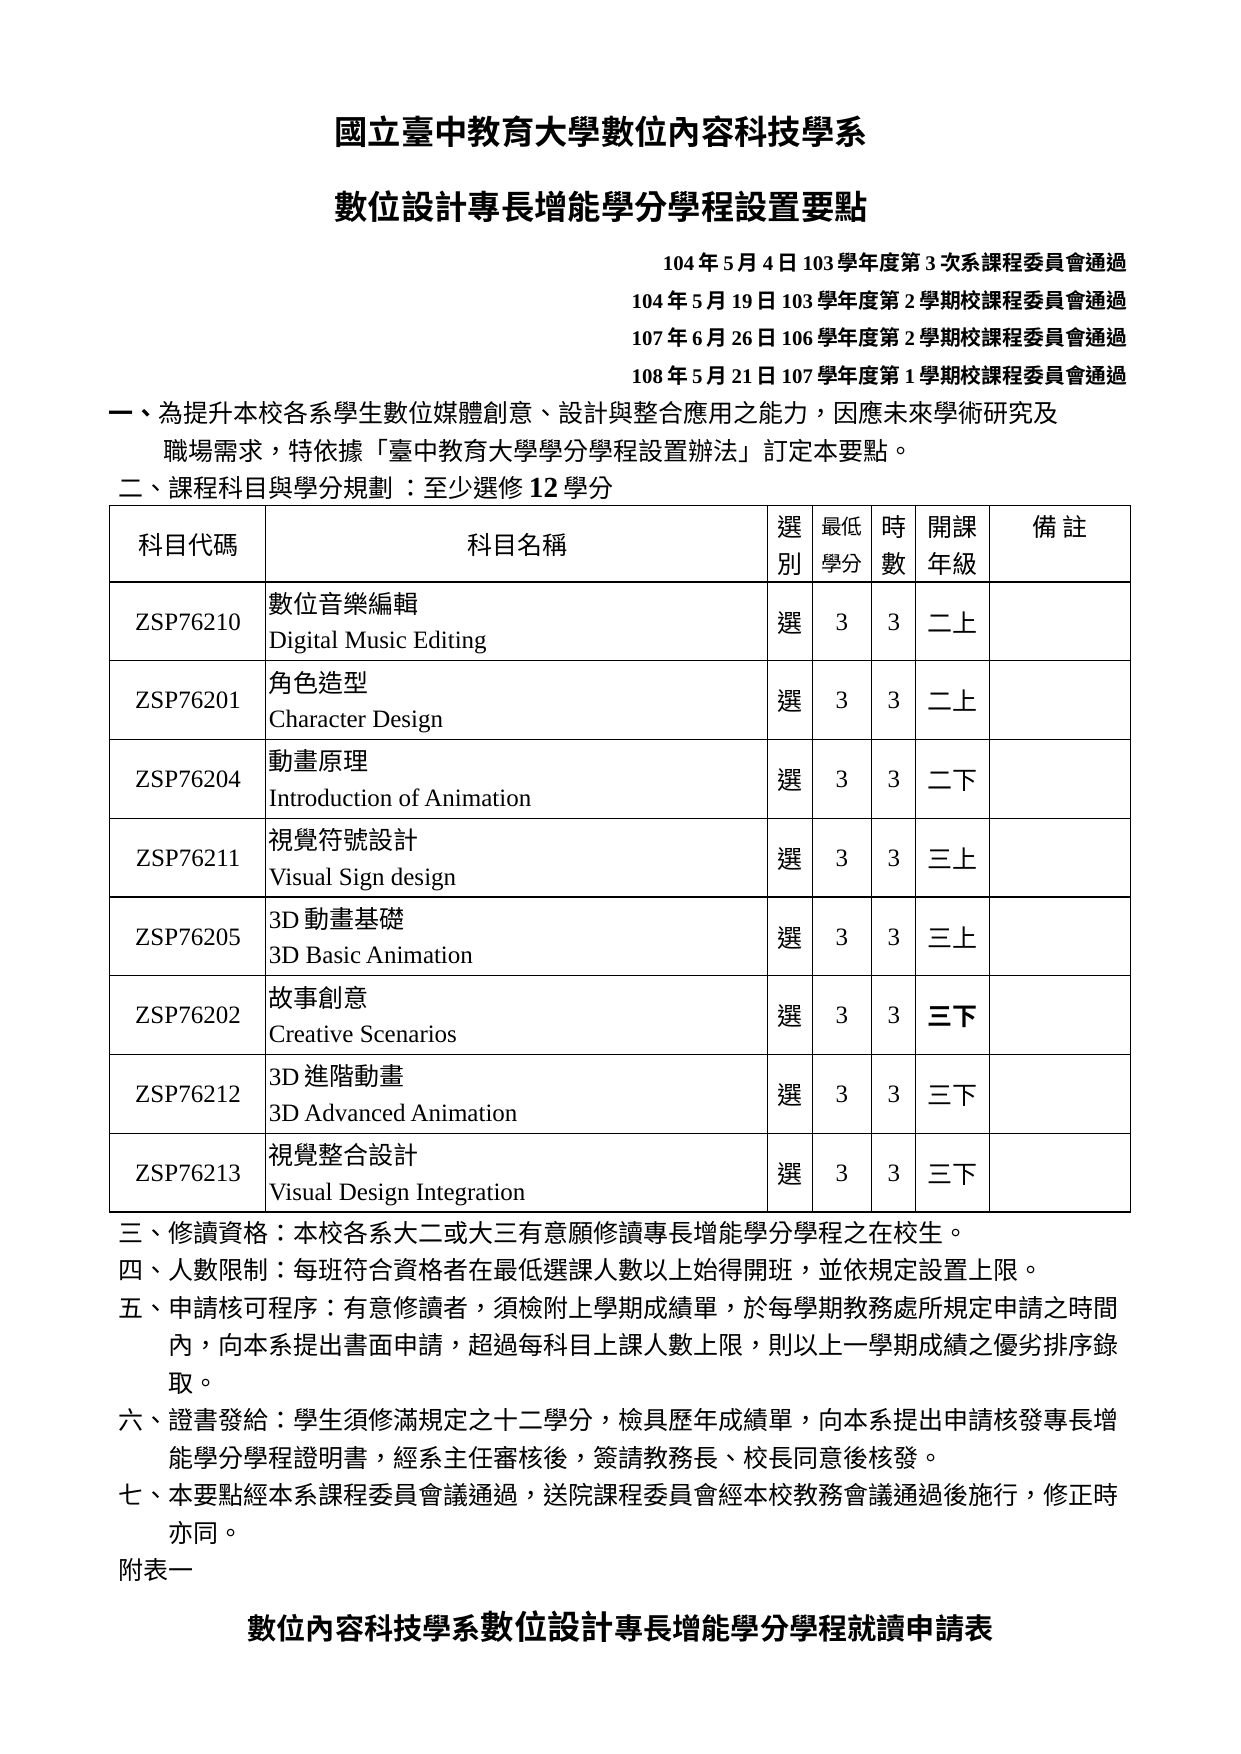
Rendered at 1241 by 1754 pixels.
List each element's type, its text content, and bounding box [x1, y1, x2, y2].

table_cell 3 [872, 819, 915, 896]
table_cell 角色造型 Character Design [266, 661, 767, 739]
table_cell 動畫原理 Introduction of Animation [266, 740, 767, 818]
table_cell 3 [872, 740, 915, 818]
table_cell 數位音樂編輯 Digital Music Editing [266, 583, 767, 660]
table_cell [990, 740, 1130, 818]
table_cell ZSP76205 [110, 898, 265, 975]
table_header 科目代碼 [110, 506, 265, 581]
text 一、為提升本校各系學生數位媒體創意、設計與整合應用之能力，因應未來學術研究及職場需求，特依據「臺中教育大學學分學程設置辦法」訂定本要點。 [108, 393, 1082, 468]
table_cell 選 [768, 740, 812, 818]
text 三、修讀資格：本校各系大二或大三有意願修讀專長增能學分學程之在校生。 [118, 1213, 1122, 1250]
text 國立臺中教育大學數位內容科技學系 [59, 93, 1142, 168]
table_cell ZSP76211 [110, 819, 265, 896]
table_header 科目名稱 [266, 506, 767, 581]
table_cell [990, 976, 1130, 1054]
table_cell 二上 [916, 661, 989, 739]
table_cell 選 [768, 1134, 812, 1211]
text 104年5月19日103學年度第2學期校課程委員會通過 [81, 280, 1127, 318]
table_cell 二下 [916, 740, 989, 818]
table_cell ZSP76202 [110, 976, 265, 1054]
table_cell 三下 [916, 976, 989, 1054]
table_cell 選 [768, 583, 812, 660]
table_cell [990, 661, 1130, 739]
table_cell 視覺整合設計 Visual Design Integration [266, 1134, 767, 1211]
table_cell 3 [813, 740, 871, 818]
table_header 選別 [768, 506, 812, 581]
text 108年5月21日107學年度第1學期校課程委員會通過 [81, 355, 1127, 393]
table_cell 3 [813, 583, 871, 660]
table_cell 3 [813, 898, 871, 975]
text 104年5月4日103學年度第3次系課程委員會通過 [81, 243, 1127, 280]
text 數位內容科技學系數位設計專長增能學分學程就讀申請表 [118, 1587, 1122, 1662]
table_cell 三下 [916, 1055, 989, 1133]
table_cell ZSP76213 [110, 1134, 265, 1211]
table_header 時數 [872, 506, 915, 581]
table_cell 選 [768, 661, 812, 739]
table_cell 3 [872, 898, 915, 975]
table_cell [990, 1134, 1130, 1211]
table_cell [990, 1055, 1130, 1133]
table_cell 選 [768, 898, 812, 975]
text 六、證書發給：學生須修滿規定之十二學分，檢具歷年成績單，向本系提出申請核發專長增能學分學程證明書，經系主任審核後，簽請教務長、校長同意後核發。 [118, 1400, 1122, 1475]
table_cell 選 [768, 1055, 812, 1133]
table_cell 3D動畫基礎 3D Basic Animation [266, 898, 767, 975]
table_cell 3 [872, 976, 915, 1054]
table_cell 3 [872, 1055, 915, 1133]
text 數位設計專長增能學分學程設置要點 [59, 168, 1142, 243]
table_cell 3 [813, 1055, 871, 1133]
table_cell [990, 898, 1130, 975]
table_cell ZSP76204 [110, 740, 265, 818]
table_cell 3 [872, 583, 915, 660]
table_cell 三上 [916, 898, 989, 975]
text 七、本要點經本系課程委員會議通過，送院課程委員會經本校教務會議通過後施行，修正時亦同。 [118, 1475, 1122, 1550]
table_cell 3 [872, 661, 915, 739]
table_cell 選 [768, 819, 812, 896]
table_cell 三上 [916, 819, 989, 896]
table_cell 3 [813, 1134, 871, 1211]
text 二、課程科目與學分規劃 ：至少選修12學分 [118, 468, 1122, 505]
table_cell 故事創意 Creative Scenarios [266, 976, 767, 1054]
text 107年6月26日106學年度第2學期校課程委員會通過 [81, 318, 1127, 355]
table_cell ZSP76210 [110, 583, 265, 660]
table_cell 3 [813, 976, 871, 1054]
table_header 備 註 [990, 506, 1130, 581]
text 四、人數限制：每班符合資格者在最低選課人數以上始得開班，並依規定設置上限。 [118, 1250, 1122, 1287]
table_cell 3 [872, 1134, 915, 1211]
text 五、申請核可程序：有意修讀者，須檢附上學期成績單，於每學期教務處所規定申請之時間內，向本系提出書面申請，超過每科目上課人數上限，則以上一學期成績之優劣排序錄取。 [118, 1287, 1122, 1400]
table_cell 三下 [916, 1134, 989, 1211]
table_cell 3 [813, 661, 871, 739]
table_cell [990, 819, 1130, 896]
table_cell 3 [813, 819, 871, 896]
table_cell ZSP76201 [110, 661, 265, 739]
table_cell [990, 583, 1130, 660]
table_header 最低學分 [813, 506, 871, 581]
table_cell 二上 [916, 583, 989, 660]
table_cell 選 [768, 976, 812, 1054]
table_header 開課 年級 [916, 506, 989, 581]
table_cell ZSP76212 [110, 1055, 265, 1133]
text 附表一 [118, 1550, 1122, 1587]
table_cell 視覺符號設計 Visual Sign design [266, 819, 767, 896]
table_cell 3D進階動畫 3D Advanced Animation [266, 1055, 767, 1133]
